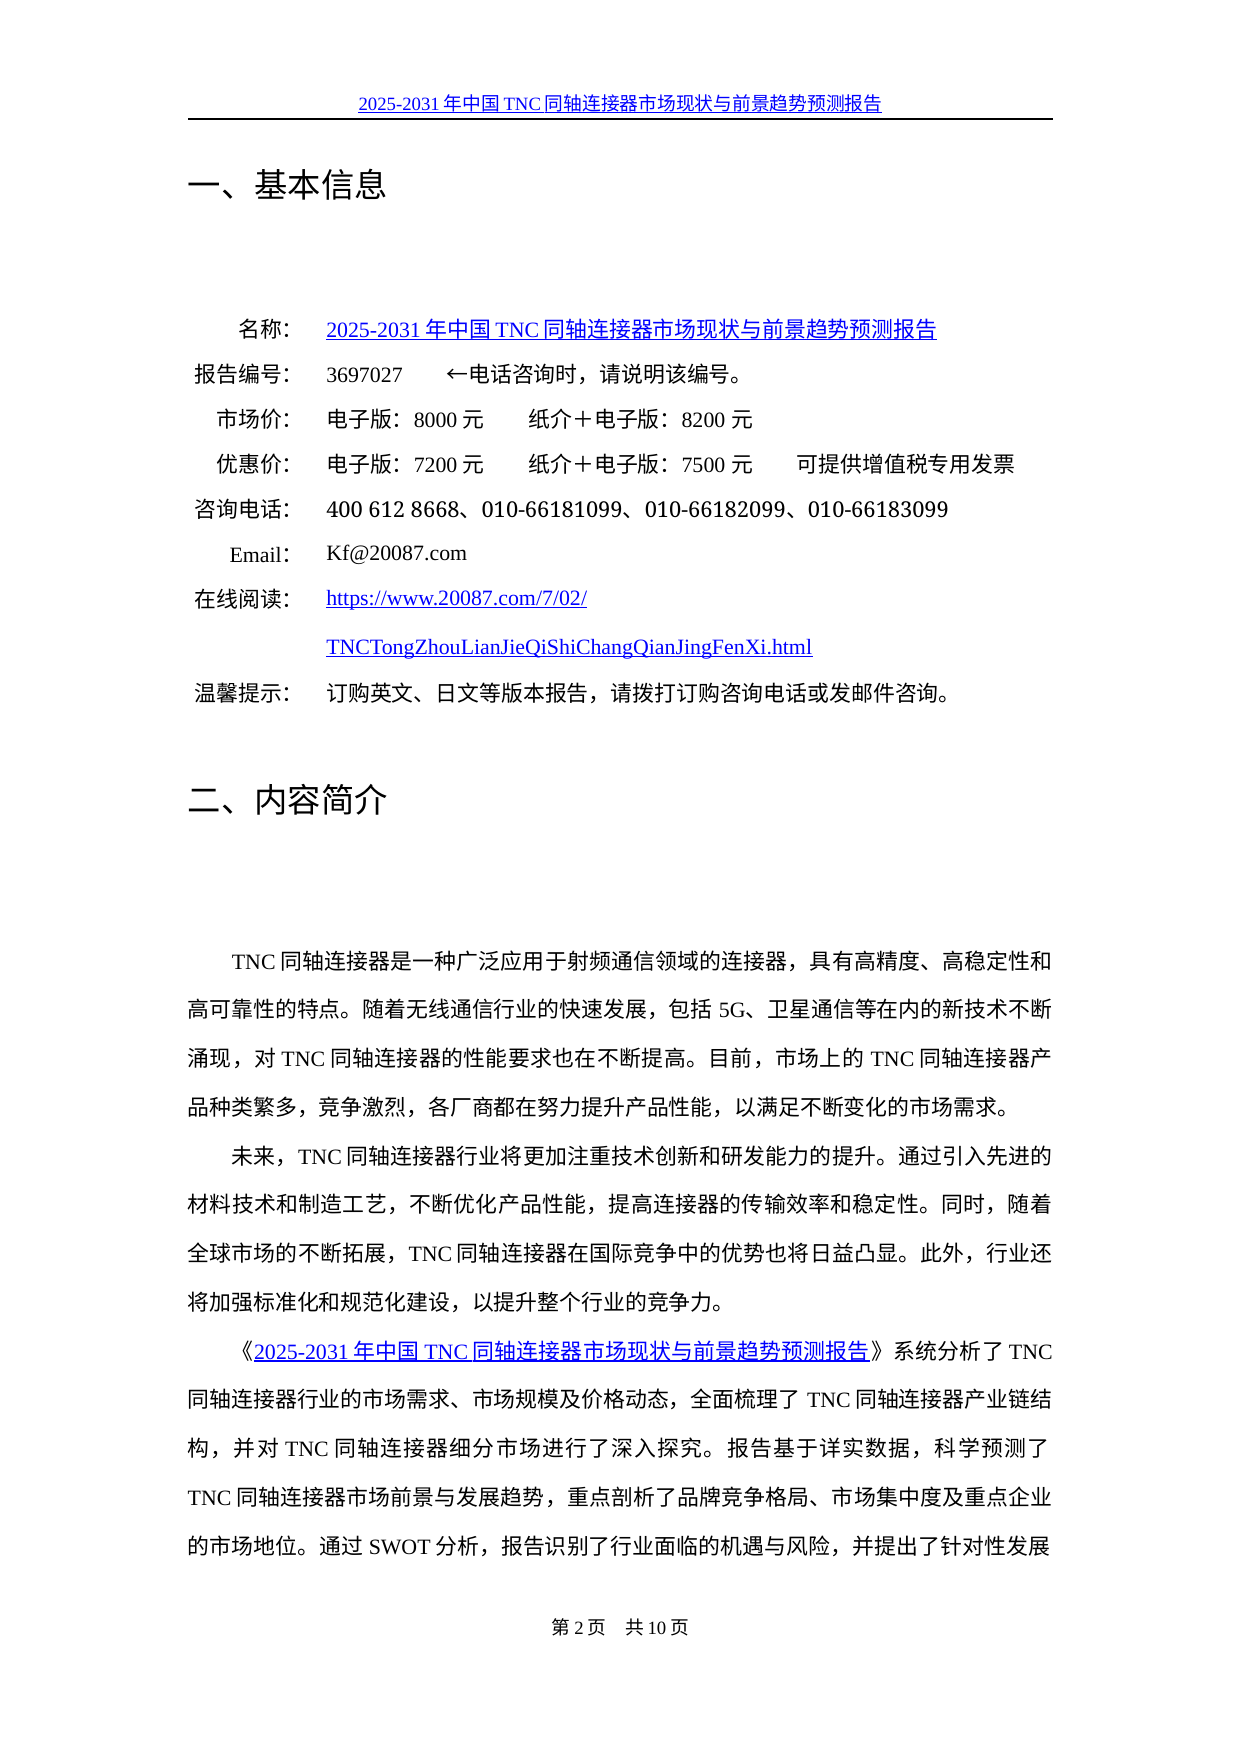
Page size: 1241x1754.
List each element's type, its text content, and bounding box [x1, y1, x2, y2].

table_cell 在线阅读： [167, 582, 315, 675]
table_cell [315, 582, 1073, 675]
table_cell 报告编号： [167, 357, 315, 402]
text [187, 943, 1053, 1561]
table_cell 电子版：8000 元 纸介＋电子版：8200 元 [315, 402, 1073, 447]
table_cell Kf@20087.com [315, 537, 1073, 582]
table_cell 订购英文、日文等版本报告，请拨打订购咨询电话或发邮件咨询。 [315, 675, 1073, 720]
table_cell 400 612 8668、010-66181099、010-66182099、010-66183099 [315, 492, 1073, 537]
table_header 2025-2031年中国TNC同轴连接器市场现状与前景趋势预测报告 [315, 312, 1073, 357]
table_cell 电子版：7200 元 纸介＋电子版：7500 元 可提供增值税专用发票 [315, 447, 1073, 492]
title 二、内容简介 [187, 766, 1053, 831]
table_cell 咨询电话： [167, 492, 315, 537]
table_cell 温馨提示： [167, 675, 315, 720]
table_cell 优惠价： [167, 447, 315, 492]
title 一、基本信息 [187, 150, 1053, 215]
table_cell 3697027 ←电话咨询时，请说明该编号。 [315, 357, 1073, 402]
table_cell Email： [167, 537, 315, 582]
table_header 名称： [167, 312, 315, 357]
table_cell 市场价： [167, 402, 315, 447]
